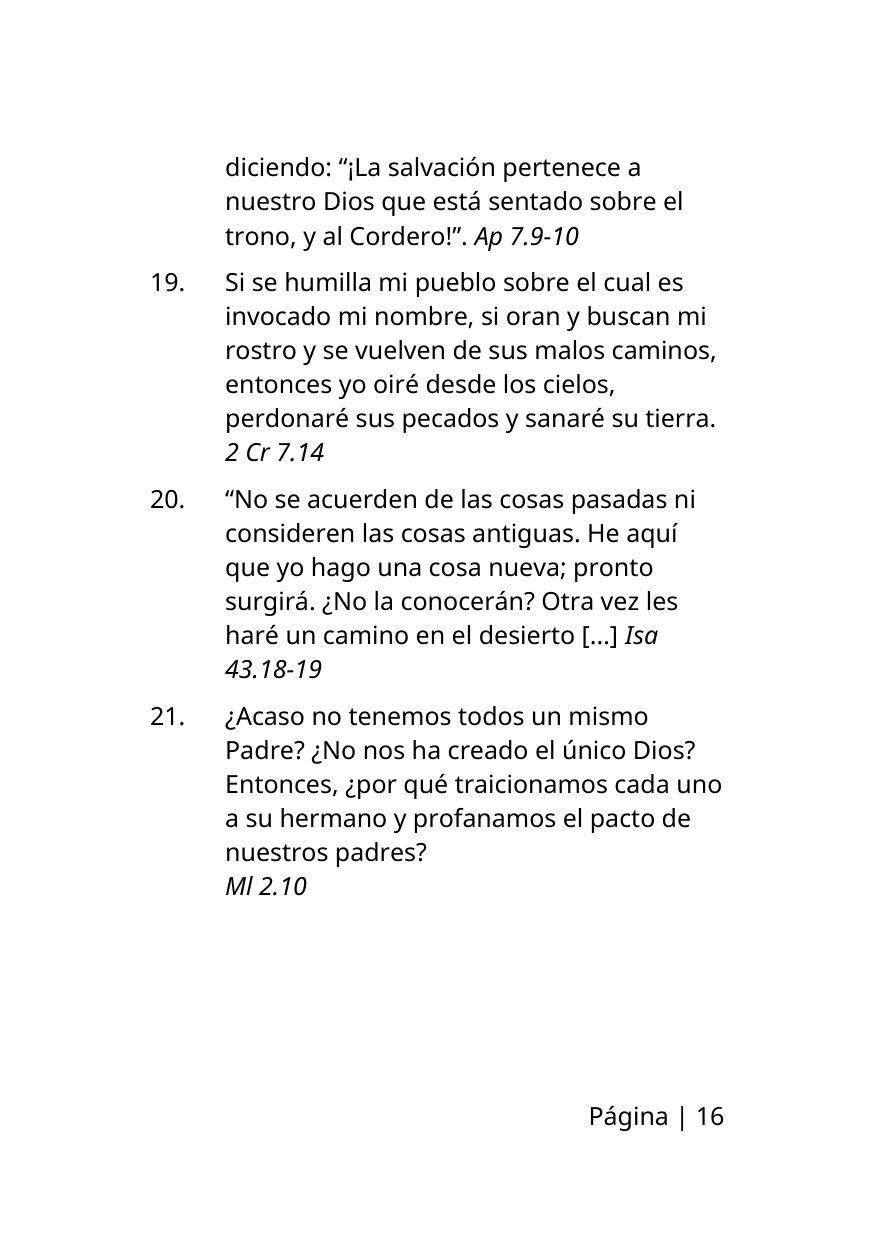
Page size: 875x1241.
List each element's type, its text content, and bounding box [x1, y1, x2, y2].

text 21. ¿Acaso no tenemos todos un mismo Padre? ¿No nos ha creado el único Dios? Entonces, ¿por qué traicionamos cada uno a su hermano y profanamos el pacto de nuestros padres? Ml 2.10 [150, 698, 724, 903]
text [150, 150, 724, 252]
text 20. “No se acuerden de las cosas pasadas ni consideren las cosas antiguas. He aquí que yo hago una cosa nueva; pronto surgirá. ¿No la conocerán? Otra vez les haré un camino en el desierto [...] Isa 43.18-19 [150, 482, 724, 686]
text 19. Si se humilla mi pueblo sobre el cual es invocado mi nombre, si oran y buscan mi rostro y se vuelven de sus malos caminos, entonces yo oiré desde los cielos, perdonaré sus pecados y sanaré su tierra. 2 Cr 7.14 [150, 265, 724, 469]
